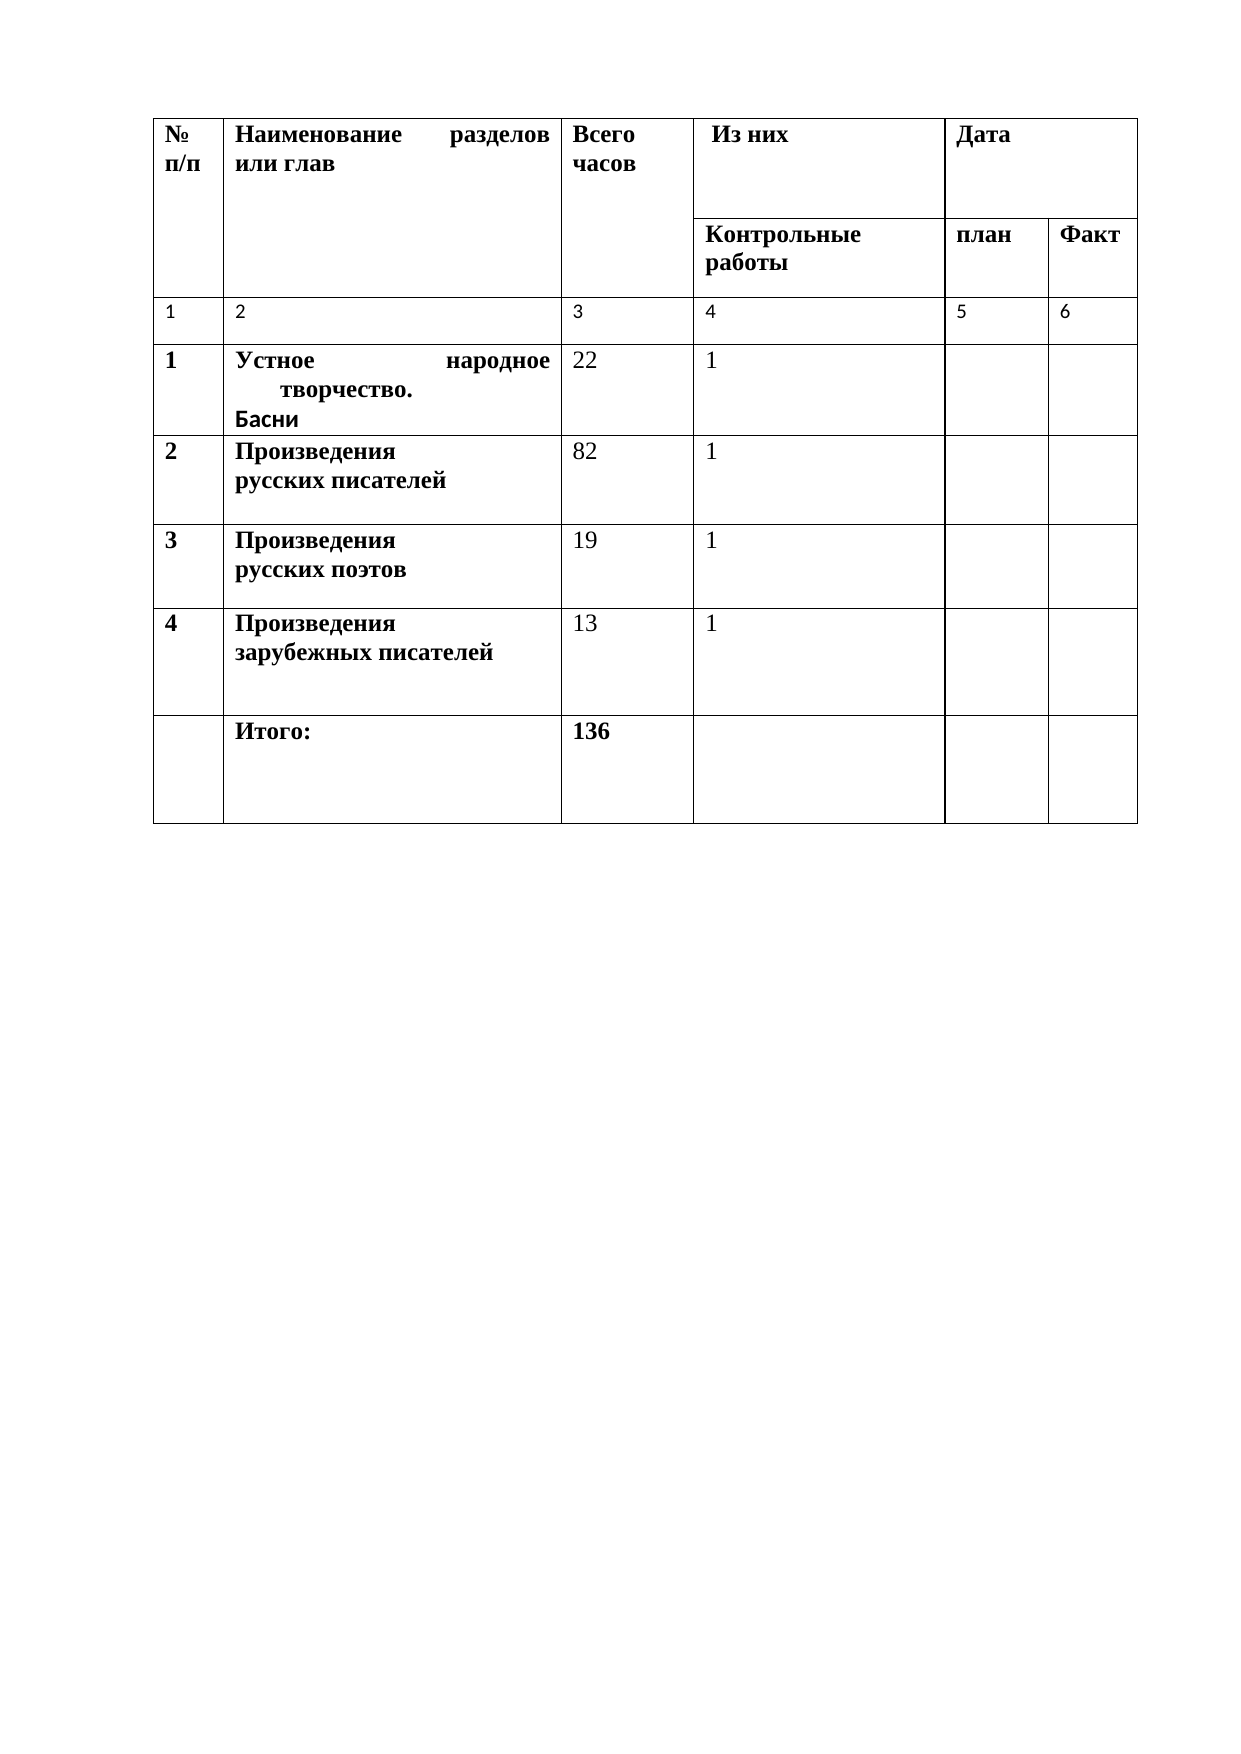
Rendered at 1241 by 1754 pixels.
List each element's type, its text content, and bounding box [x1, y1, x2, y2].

table_cell [1049, 345, 1137, 435]
table_cell [755, 609, 944, 715]
table_cell 82 [562, 436, 693, 524]
table_cell 5 [946, 298, 1048, 344]
table_cell 3 [154, 525, 223, 607]
table_cell Произведения зарубежных писателей [224, 609, 561, 715]
table_cell 1 [694, 345, 755, 435]
table_cell 1 [154, 298, 223, 344]
table_cell [1049, 716, 1137, 823]
table_cell Контрольные работы [694, 219, 944, 297]
table_cell [1049, 436, 1137, 524]
table_cell план [946, 219, 1048, 297]
table_header № п/п [154, 119, 223, 297]
table_header Из них [694, 119, 944, 218]
table_cell 19 [562, 525, 693, 607]
table_cell 1 [694, 525, 755, 607]
table_cell [946, 716, 1048, 823]
table_cell [946, 345, 1048, 435]
table_cell [755, 716, 944, 823]
table_cell [755, 525, 944, 607]
table_cell 4 [154, 609, 223, 715]
table_cell [946, 609, 1048, 715]
table_cell [755, 436, 944, 524]
table_cell Устное народное творчество. Басни [224, 345, 561, 435]
table_cell 1 [154, 345, 223, 435]
table_header Наименование разделов или глав [224, 119, 561, 297]
table_cell 2 [224, 298, 561, 344]
table_cell [755, 345, 944, 435]
table_cell 2 [154, 436, 223, 524]
table_header Всего часов [562, 119, 693, 297]
table_cell 22 [562, 345, 693, 435]
table_cell [946, 436, 1048, 524]
table_cell 13 [562, 609, 693, 715]
table_cell [1049, 525, 1137, 607]
table_cell 4 [694, 298, 944, 344]
table_cell Итого: [224, 716, 561, 823]
table_header Дата [946, 119, 1137, 218]
table_cell 1 [694, 436, 755, 524]
table_cell [1049, 609, 1137, 715]
table_cell Произведения русских писателей [224, 436, 561, 524]
table_cell Произведения русских поэтов [224, 525, 561, 607]
table_cell 1 [694, 609, 755, 715]
table_cell [154, 716, 223, 823]
table_cell [694, 716, 755, 823]
table_cell [946, 525, 1048, 607]
table_cell 136 [562, 716, 693, 823]
table_cell 6 [1049, 298, 1137, 344]
table_cell Факт [1049, 219, 1137, 297]
table_cell 3 [562, 298, 693, 344]
